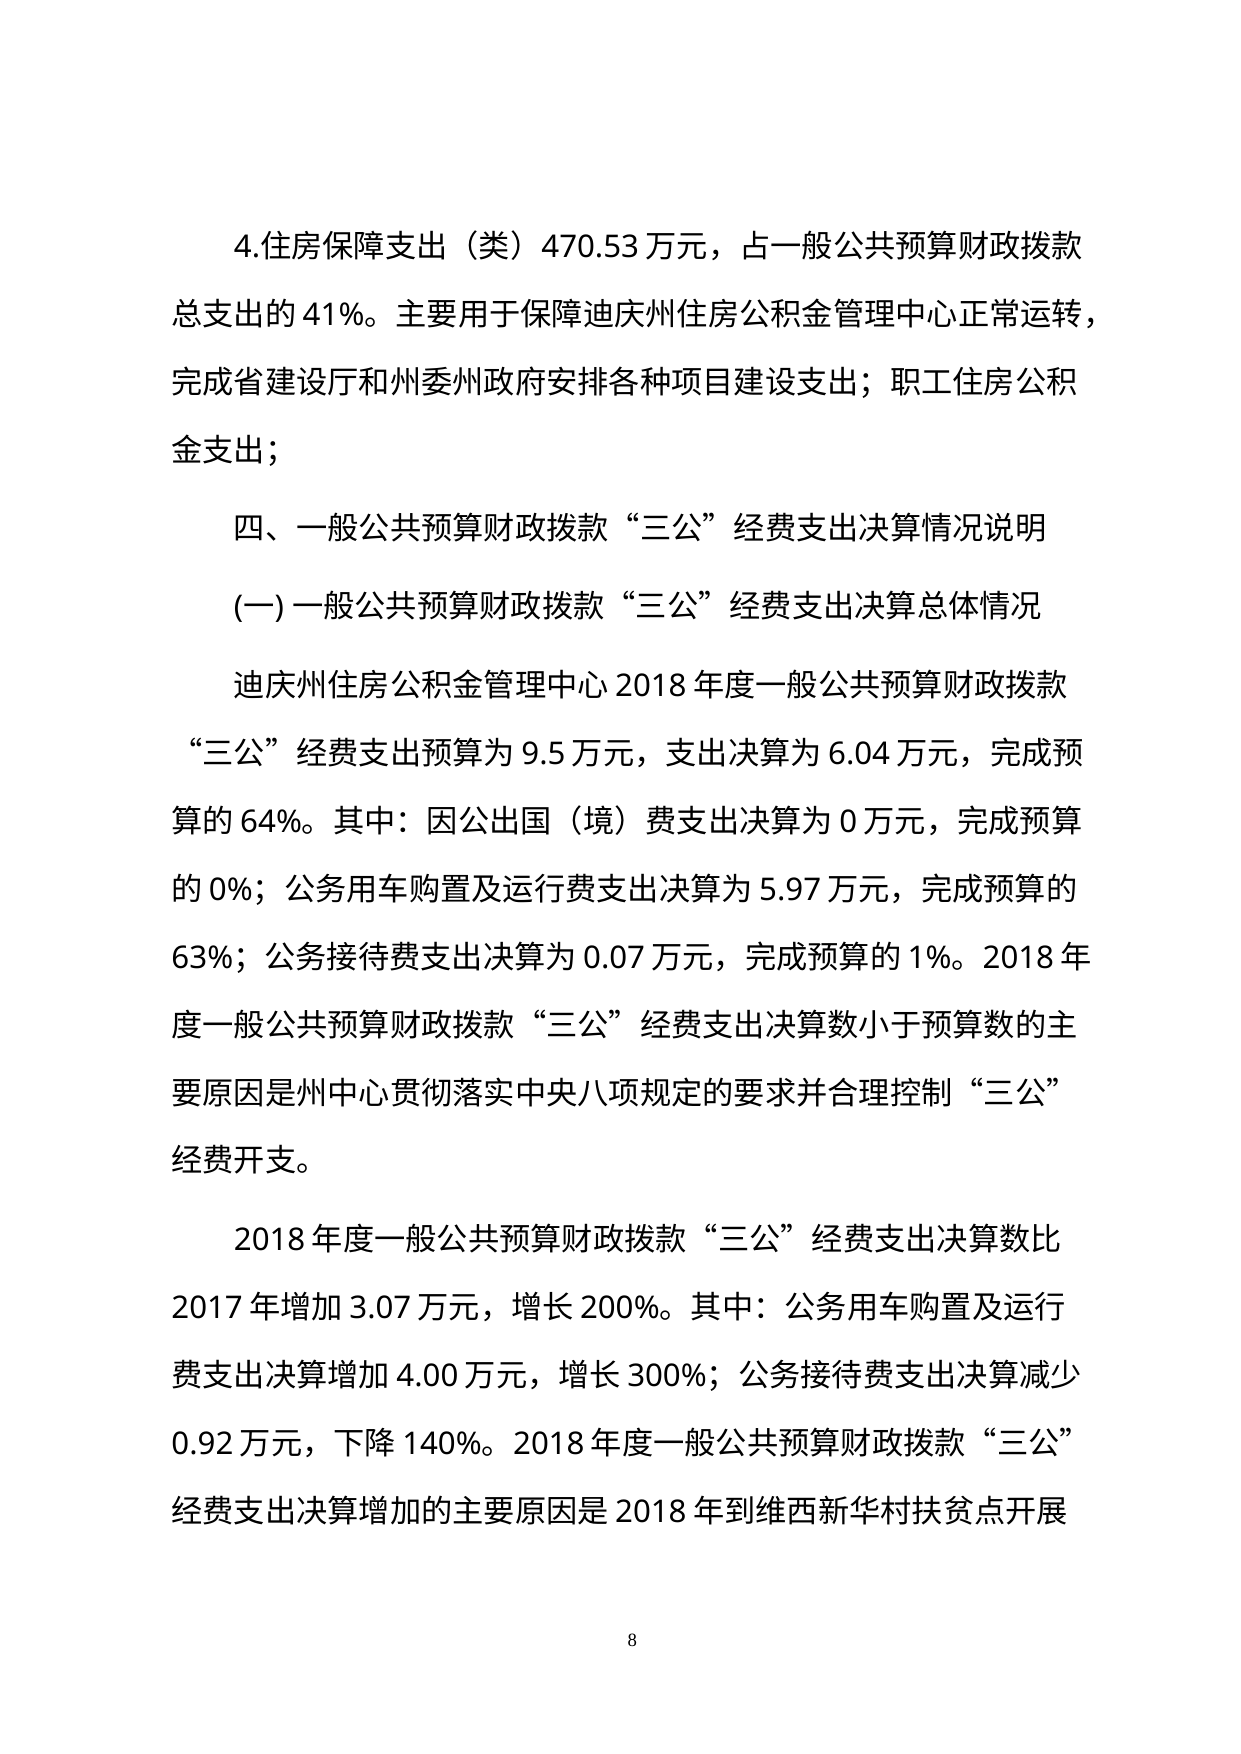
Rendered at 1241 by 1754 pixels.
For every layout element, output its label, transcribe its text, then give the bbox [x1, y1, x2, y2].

text 四、一般公共预算财政拨款“三公”经费支出决算情况说明 [171, 503, 1092, 548]
text 4.住房保障支出（类）470.53万元，占一般公共预算财政拨款总支出的41%。主要用于保障迪庆州住房公积金管理中心正常运转，完成省建设厅和州委州政府安排各种项目建设支出；职工住房公积金支出； [171, 221, 1092, 470]
text (一) 一般公共预算财政拨款“三公”经费支出决算总体情况 [171, 581, 1092, 627]
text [171, 1214, 1092, 1531]
text 迪庆州住房公积金管理中心2018年度一般公共预算财政拨款“三公”经费支出预算为9.5万元，支出决算为6.04万元，完成预算的64%。其中：因公出国（境）费支出决算为0万元，完成预算的0%；公务用车购置及运行费支出决算为5.97万元，完成预算的63%；公务接待费支出决算为0.07万元，完成预算的1%。2018年度一般公共预算财政拨款“三公”经费支出决算数小于预算数的主要原因是州中心贯彻落实中央八项规定的要求并合理控制“三公”经费开支。 [171, 660, 1092, 1181]
